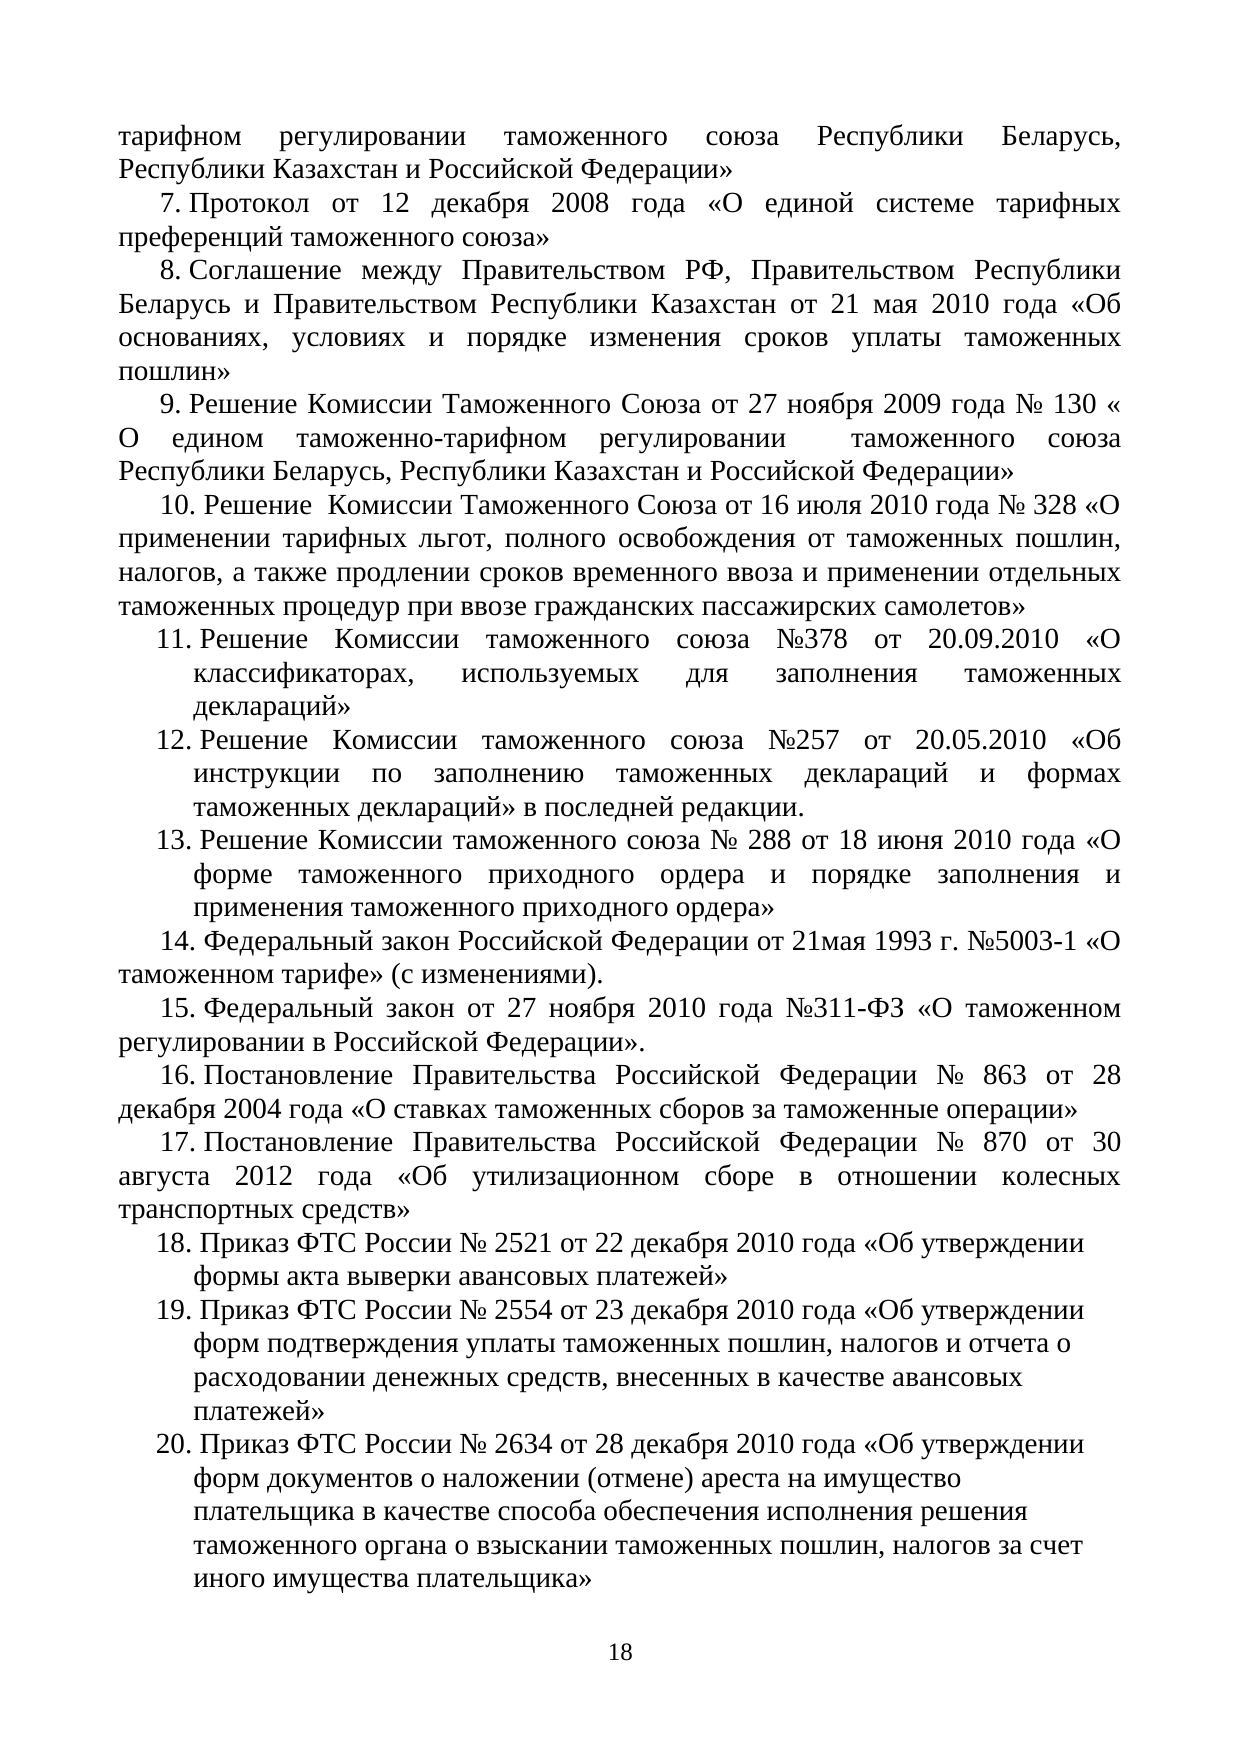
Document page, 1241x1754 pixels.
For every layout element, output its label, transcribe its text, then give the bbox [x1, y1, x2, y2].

list Решение Комиссии Таможенного Союза от 16 июля 2010 года № 328 «О применении тарифных льгот, полного освобождения от таможенных пошлин, налогов, а также продлении сроков временного ввоза и применении отдельных таможенных процедур при ввозе гражданских пассажирских самолетов» [118, 487, 1122, 621]
list Решение Комиссии таможенного союза № 288 от 18 июня 2010 года «О форме таможенного приходного ордера и порядке заполнения и применения таможенного приходного ордера» [156, 822, 1122, 923]
list Протокол от 12 декабря 2008 года «О единой системе тарифных преференций таможенного союза» [118, 185, 1122, 252]
list Федеральный закон от 27 ноября 2010 года №311-ФЗ «О таможенном регулировании в Российской Федерации». [118, 990, 1122, 1057]
list Решение Комиссии таможенного союза №378 от 20.09.2010 «О классификаторах, используемых для заполнения таможенных деклараций» [156, 621, 1122, 722]
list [118, 118, 1122, 185]
list Федеральный закон Российской Федерации от 21мая 1993 г. №5003-1 «О таможенном тарифе» (с изменениями). [118, 923, 1122, 990]
list Постановление Правительства Российской Федерации № 870 от 30 августа 2012 года «Об утилизационном сборе в отношении колесных транспортных средств» [118, 1124, 1122, 1225]
list Приказ ФТС России № 2521 от 22 декабря 2010 года «Об утверждении формы акта выверки авансовых платежей» [156, 1225, 1122, 1292]
list Соглашение между Правительством РФ, Правительством Республики Беларусь и Правительством Республики Казахстан от 21 мая 2010 года «Об основаниях, условиях и порядке изменения сроков уплаты таможенных пошлин» [118, 252, 1122, 386]
list Приказ ФТС России № 2554 от 23 декабря 2010 года «Об утверждении форм подтверждения уплаты таможенных пошлин, налогов и отчета о расходовании денежных средств, внесенных в качестве авансовых платежей» [156, 1292, 1122, 1426]
list Решение Комиссии таможенного союза №257 от 20.05.2010 «Об инструкции по заполнению таможенных деклараций и формах таможенных деклараций» в последней редакции. [156, 722, 1122, 822]
list Решение Комиссии Таможенного Союза от 27 ноября 2009 года № 130 « О едином таможенно-тарифном регулировании таможенного союза Республики Беларусь, Республики Казахстан и Российской Федерации» [118, 386, 1122, 487]
list Постановление Правительства Российской Федерации № 863 от 28 декабря 2004 года «О ставках таможенных сборов за таможенные операции» [118, 1057, 1122, 1124]
list Приказ ФТС России № 2634 от 28 декабря 2010 года «Об утверждении форм документов о наложении (отмене) ареста на имущество плательщика в качестве способа обеспечения исполнения решения таможенного органа о взыскании таможенных пошлин, налогов за счет иного имущества плательщика» [156, 1426, 1122, 1594]
